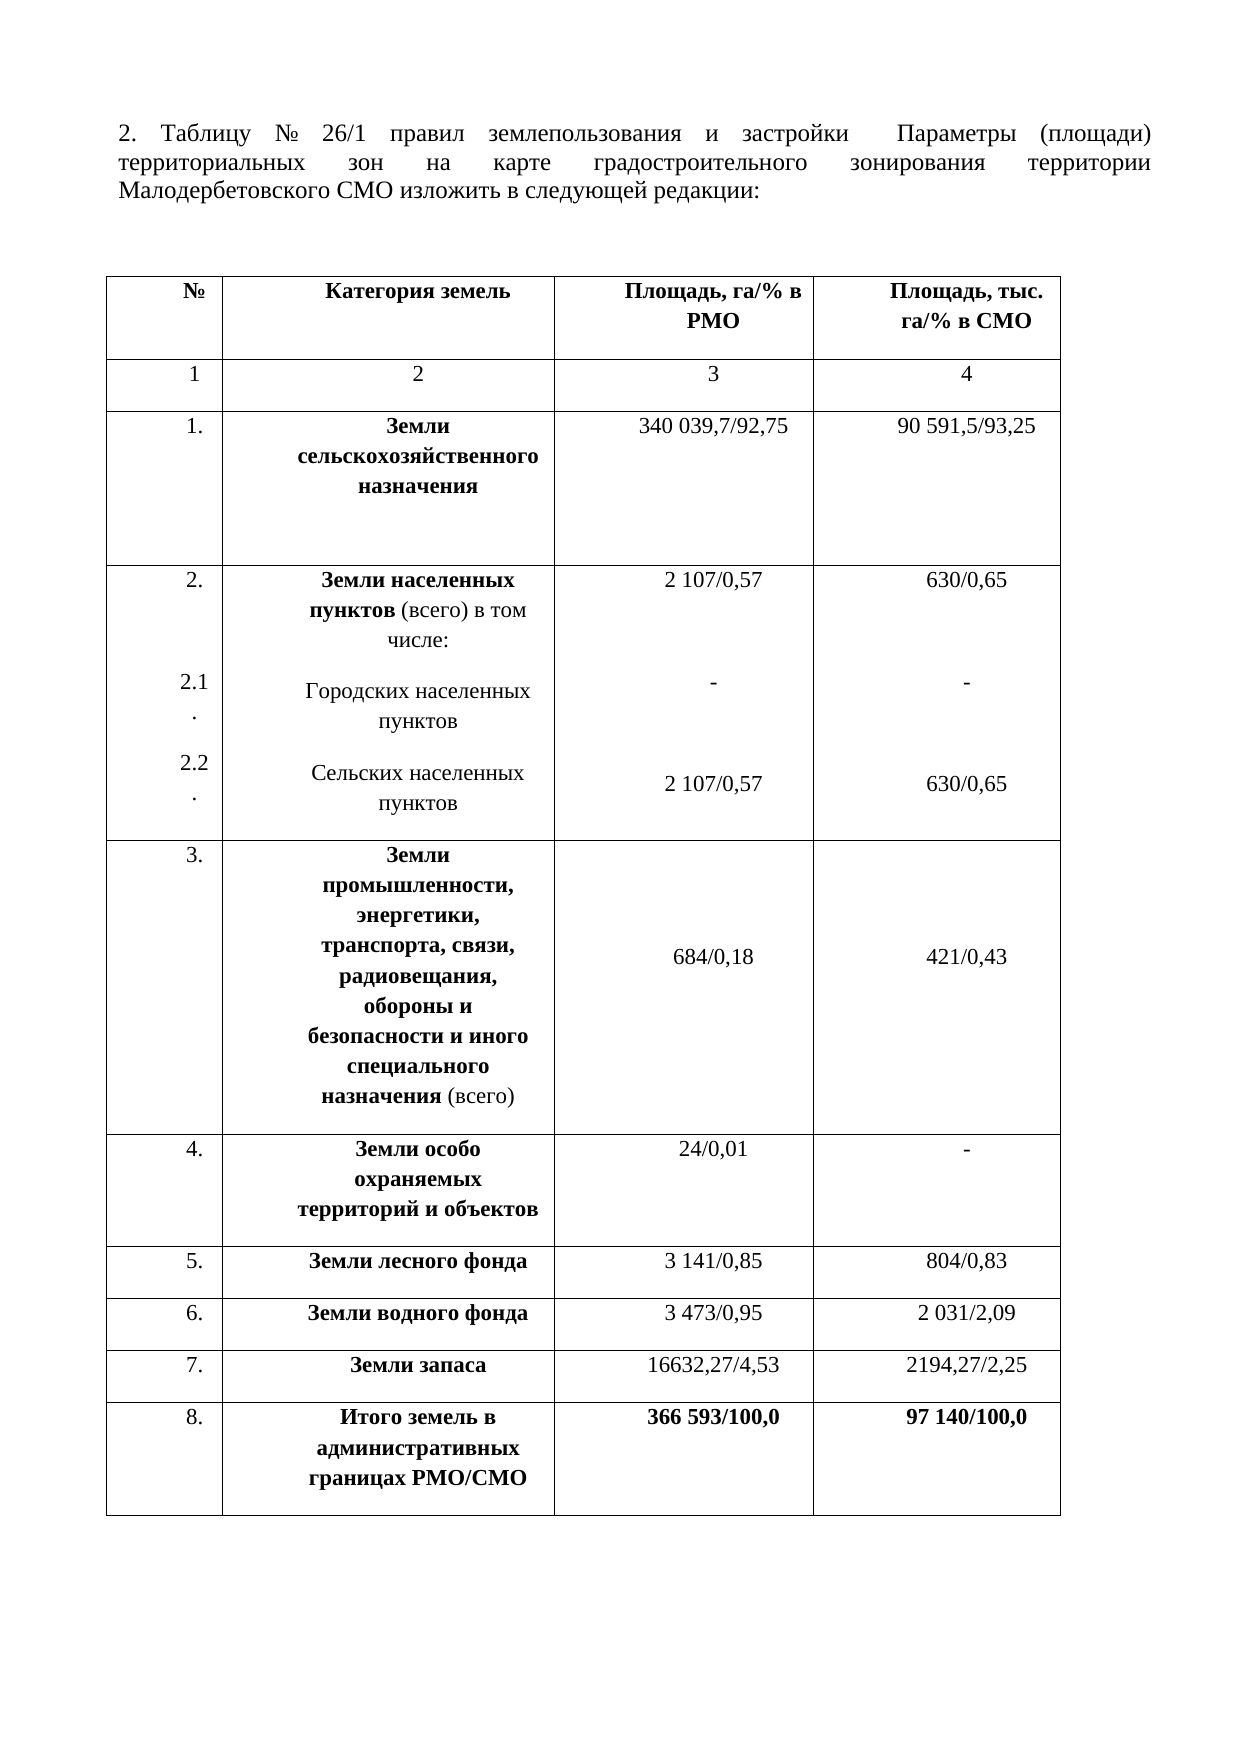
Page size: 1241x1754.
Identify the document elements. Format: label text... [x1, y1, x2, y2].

table_cell 2 [223, 360, 554, 411]
table_cell 4. [107, 1135, 222, 1246]
table_cell Земли сельскохозяйственного назначения [223, 412, 554, 565]
table_cell 366 593/100,0 [555, 1403, 813, 1515]
table_cell 90 591,5/93,25 [814, 412, 1060, 565]
table_cell 684/0,18 [555, 841, 813, 1133]
table_cell Земли водного фонда [223, 1299, 554, 1350]
table_header Площадь, га/% в РМО [555, 277, 813, 358]
table_cell 3 [555, 360, 813, 411]
table_cell 1. [107, 412, 222, 565]
table_cell 97 140/100,0 [814, 1403, 1060, 1515]
table_cell Земли особо охраняемых территорий и объектов [223, 1135, 554, 1246]
table_header № [107, 277, 222, 358]
table_cell 2. 2.1. 2.2. [107, 566, 222, 840]
table_cell Земли промышленности, энергетики, транспорта, связи, радиовещания, обороны и безопасности и иного специального назначения (всего) [223, 841, 554, 1133]
table_cell Итого земель в административных границах РМО/СМО [223, 1403, 554, 1515]
table_cell 7. [107, 1351, 222, 1402]
table_cell 8. [107, 1403, 222, 1515]
table_cell - [814, 1135, 1060, 1246]
table_cell 5. [107, 1247, 222, 1298]
table_cell 16632,27/4,53 [555, 1351, 813, 1402]
table_cell Земли запаса [223, 1351, 554, 1402]
table_cell 340 039,7/92,75 [555, 412, 813, 565]
table_cell 1 [107, 360, 222, 411]
table_header Категория земель [223, 277, 554, 358]
table_cell 4 [814, 360, 1060, 411]
table_cell Земли населенных пунктов (всего) в том числе: Городских населенных пунктов Сельских населенных пунктов [223, 566, 554, 840]
table_cell 2 107/0,57 - 2 107/0,57 [555, 566, 813, 840]
table_cell 3 141/0,85 [555, 1247, 813, 1298]
table_cell 804/0,83 [814, 1247, 1060, 1298]
table_cell 3. [107, 841, 222, 1133]
text 2. Таблицу № 26/1 правил землепользования и застройки Параметры (площади) территориальных зон на карте градостроительного зонирования территории Малодербетовского СМО изложить в следующей редакции: [118, 118, 1152, 204]
table_cell 421/0,43 [814, 841, 1060, 1133]
table_cell 3 473/0,95 [555, 1299, 813, 1350]
table_cell Земли лесного фонда [223, 1247, 554, 1298]
table_cell 24/0,01 [555, 1135, 813, 1246]
table_cell 2 031/2,09 [814, 1299, 1060, 1350]
table_header Площадь, тыс. га/% в СМО [814, 277, 1060, 358]
table_cell 630/0,65 - 630/0,65 [814, 566, 1060, 840]
table_cell 6. [107, 1299, 222, 1350]
table_cell 2194,27/2,25 [814, 1351, 1060, 1402]
